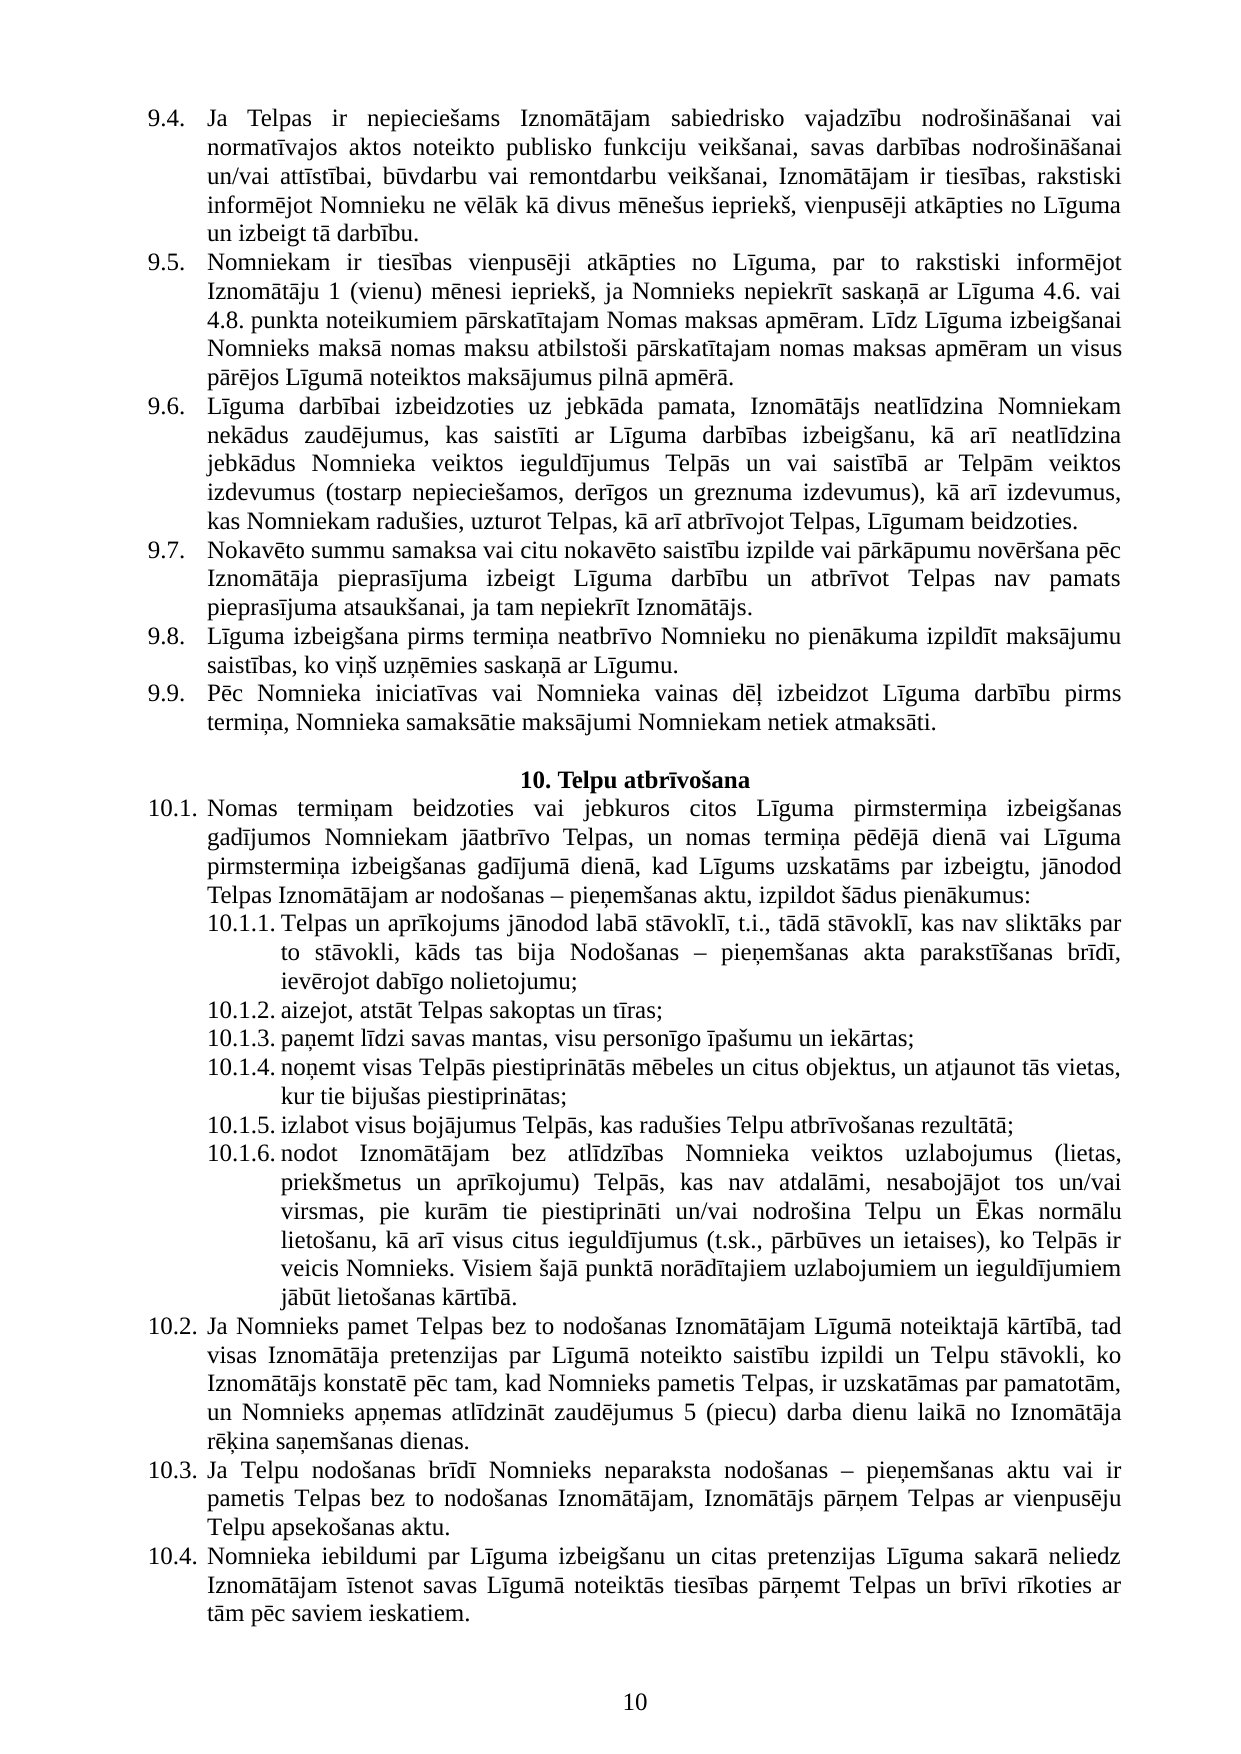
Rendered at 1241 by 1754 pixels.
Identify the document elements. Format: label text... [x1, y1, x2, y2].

list Telpas un aprīkojums jānodod labā stāvoklī, t.i., tādā stāvoklī, kas nav sliktāks par to stāvokli, kāds tas bija Nodošanas – pieņemšanas akta parakstīšanas brīdī, ievērojot dabīgo nolietojumu; [207, 908, 1122, 995]
list Līguma izbeigšana pirms termiņa neatbrīvo Nomnieku no pienākuma izpildīt maksājumu saistības, ko viņš uzņēmies saskaņā ar Līgumu. [148, 621, 1122, 678]
list izlabot visus bojājumus Telpās, kas radušies Telpu atbrīvošanas rezultātā; [207, 1110, 1122, 1138]
list Ja Nomnieks pamet Telpas bez to nodošanas Iznomātājam Līgumā noteiktajā kārtībā, tad visas Iznomātāja pretenzijas par Līgumā noteikto saistību izpildi un Telpu stāvokli, ko Iznomātājs konstatē pēc tam, kad Nomnieks pametis Telpas, ir uzskatāmas par pamatotām, un Nomnieks apņemas atlīdzināt zaudējumus 5 (piecu) darba dienu laikā no Iznomātāja rēķina saņemšanas dienas. [148, 1311, 1122, 1455]
list noņemt visas Telpās piestiprinātās mēbeles un citus objektus, un atjaunot tās vietas, kur tie bijušas piestiprinātas; [207, 1052, 1122, 1110]
list Telpu atbrīvošana [148, 765, 1122, 793]
list Ja Telpas ir nepieciešams Iznomātājam sabiedrisko vajadzību nodrošināšanai vai normatīvajos aktos noteikto publisko funkciju veikšanai, savas darbības nodrošināšanai un/vai attīstībai, būvdarbu vai remontdarbu veikšanai, Iznomātājam ir tiesības, rakstiski informējot Nomnieku ne vēlāk kā divus mēnešus iepriekš, vienpusēji atkāpties no Līguma un izbeigt tā darbību. [148, 103, 1122, 247]
list Nomniekam ir tiesības vienpusēji atkāpties no Līguma, par to rakstiski informējot Iznomātāju 1 (vienu) mēnesi iepriekš, ja Nomnieks nepiekrīt saskaņā ar Līguma 4.6. vai 4.8. punkta noteikumiem pārskatītajam Nomas maksas apmēram. Līdz Līguma izbeigšanai Nomnieks maksā nomas maksu atbilstoši pārskatītajam nomas maksas apmēram un visus pārējos Līgumā noteiktos maksājumus pilnā apmērā. [148, 247, 1122, 391]
list Pēc Nomnieka iniciatīvas vai Nomnieka vainas dēļ izbeidzot Līguma darbību pirms termiņa, Nomnieka samaksātie maksājumi Nomniekam netiek atmaksāti. [148, 678, 1122, 736]
list paņemt līdzi savas mantas, visu personīgo īpašumu un iekārtas; [207, 1023, 1122, 1052]
list Nomas termiņam beidzoties vai jebkuros citos Līguma pirmstermiņa izbeigšanas gadījumos Nomniekam jāatbrīvo Telpas, un nomas termiņa pēdējā dienā vai Līguma pirmstermiņa izbeigšanas gadījumā dienā, kad Līgums uzskatāms par izbeigtu, jānodod Telpas Iznomātājam ar nodošanas – pieņemšanas aktu, izpildot šādus pienākumus: [148, 793, 1122, 908]
list Ja Telpu nodošanas brīdī Nomnieks neparaksta nodošanas – pieņemšanas aktu vai ir pametis Telpas bez to nodošanas Iznomātājam, Iznomātājs pārņem Telpas ar vienpusēju Telpu apsekošanas aktu. [148, 1455, 1122, 1541]
list aizejot, atstāt Telpas sakoptas un tīras; [207, 995, 1122, 1023]
list Nokavēto summu samaksa vai citu nokavēto saistību izpilde vai pārkāpumu novēršana pēc Iznomātāja pieprasījuma izbeigt Līguma darbību un atbrīvot Telpas nav pamats pieprasījuma atsaukšanai, ja tam nepiekrīt Iznomātājs. [148, 535, 1122, 621]
list Nomnieka iebildumi par Līguma izbeigšanu un citas pretenzijas Līguma sakarā neliedz Iznomātājam īstenot savas Līgumā noteiktās tiesības pārņemt Telpas un brīvi rīkoties ar tām pēc saviem ieskatiem. [148, 1541, 1122, 1627]
list nodot Iznomātājam bez atlīdzības Nomnieka veiktos uzlabojumus (lietas, priekšmetus un aprīkojumu) Telpās, kas nav atdalāmi, nesabojājot tos un/vai virsmas, pie kurām tie piestiprināti un/vai nodrošina Telpu un Ēkas normālu lietošanu, kā arī visus citus ieguldījumus (t.sk., pārbūves un ietaises), ko Telpās ir veicis Nomnieks. Visiem šajā punktā norādītajiem uzlabojumiem un ieguldījumiem jābūt lietošanas kārtībā. [207, 1138, 1122, 1311]
list Līguma darbībai izbeidzoties uz jebkāda pamata, Iznomātājs neatlīdzina Nomniekam nekādus zaudējumus, kas saistīti ar Līguma darbības izbeigšanu, kā arī neatlīdzina jebkādus Nomnieka veiktos ieguldījumus Telpās un vai saistībā ar Telpām veiktos izdevumus (tostarp nepieciešamos, derīgos un greznuma izdevumus), kā arī izdevumus, kas Nomniekam radušies, uzturot Telpas, kā arī atbrīvojot Telpas, Līgumam beidzoties. [148, 391, 1122, 535]
